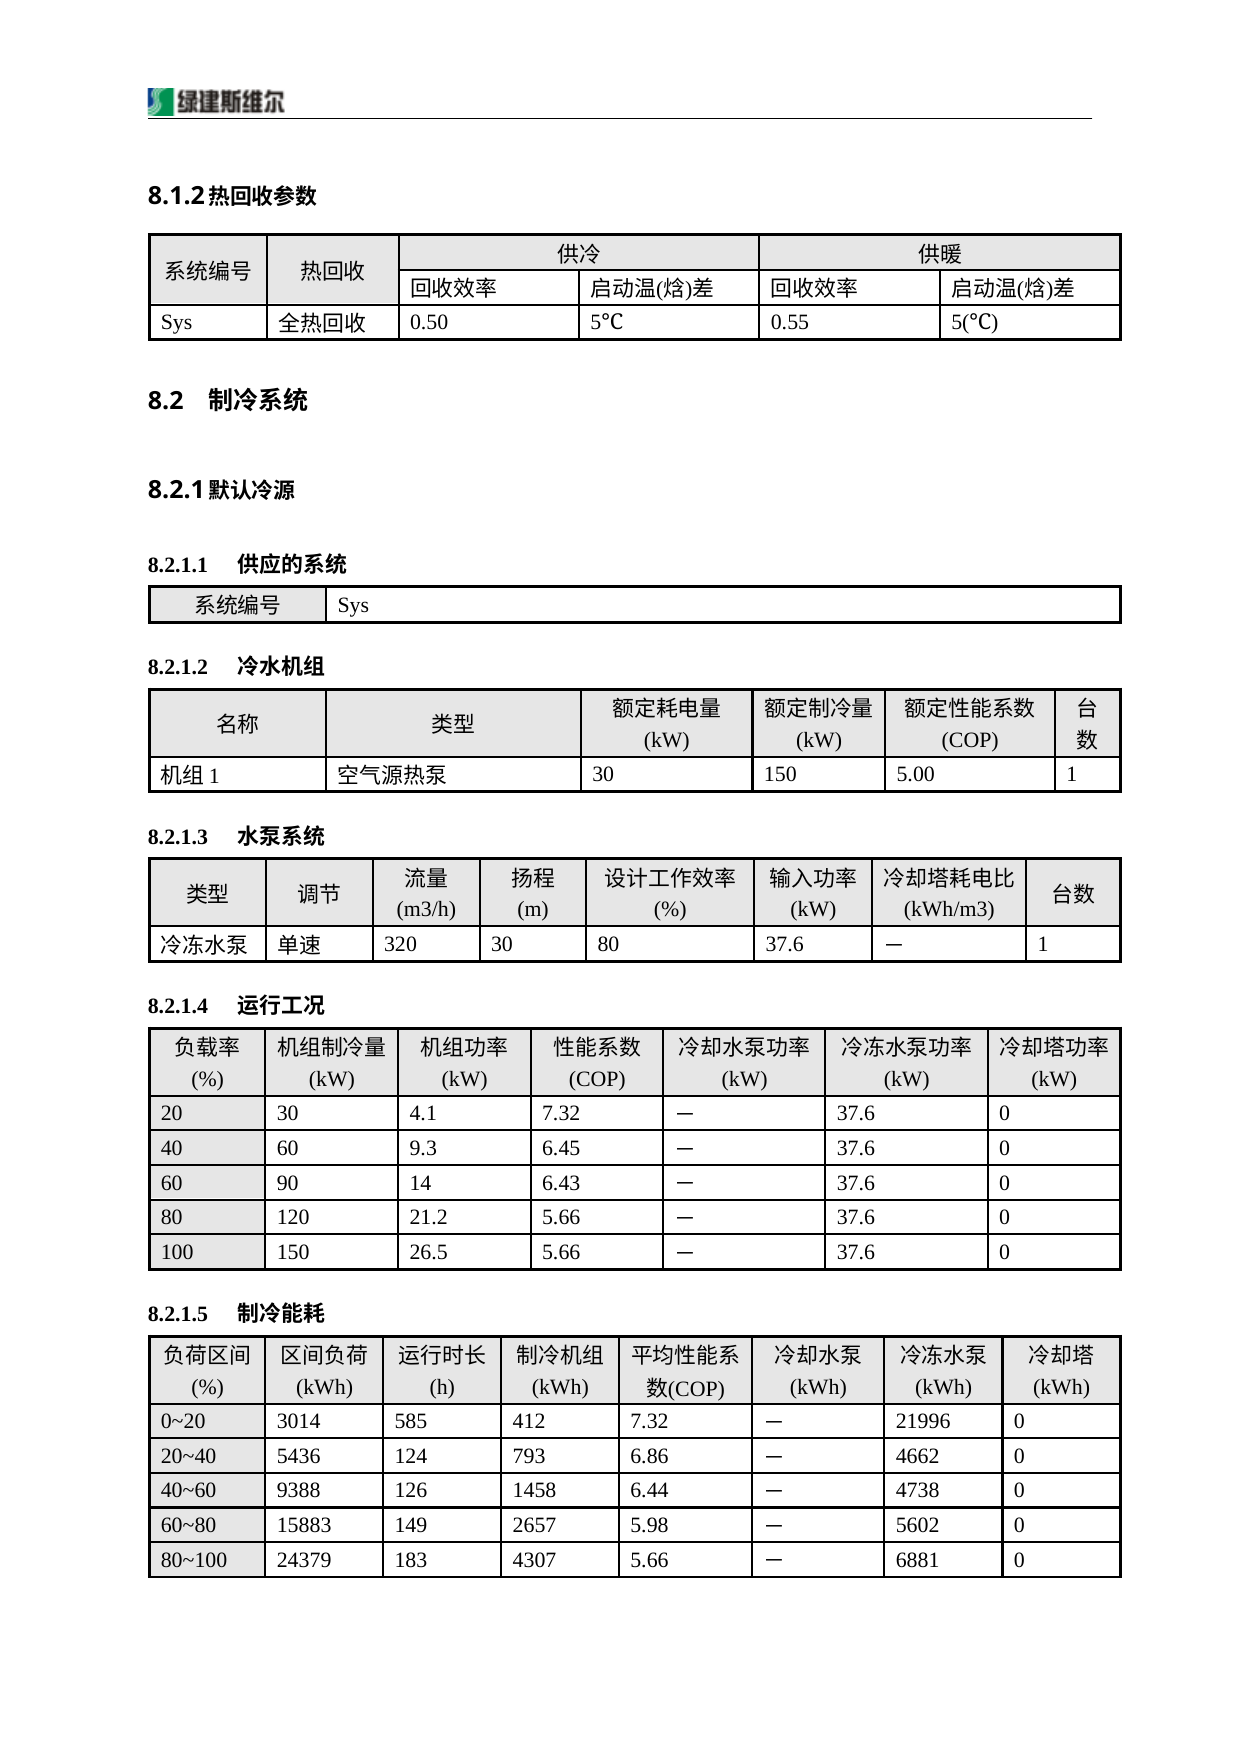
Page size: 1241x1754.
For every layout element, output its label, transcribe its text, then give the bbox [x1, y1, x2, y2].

table_cell 6.86 [620, 1439, 751, 1472]
subtitle 制冷能耗 [148, 1296, 1092, 1328]
table_header 性能系数 (COP) [532, 1030, 662, 1095]
table_cell 回收效率 [760, 271, 939, 303]
table_cell 40~60 [151, 1474, 264, 1506]
table_cell － [753, 1439, 883, 1472]
table_cell 1 [1027, 927, 1119, 960]
table_cell 0 [989, 1235, 1119, 1268]
table_header 冷冻水泵功率 (kW) [826, 1030, 987, 1095]
table_cell 14 [399, 1166, 530, 1198]
table_cell 9.3 [399, 1131, 530, 1164]
table_cell 100 [151, 1235, 264, 1268]
table_cell 1 [1056, 758, 1119, 790]
table_cell 7.32 [532, 1097, 662, 1129]
table_header 扬程 (m) [481, 860, 585, 925]
table_cell 150 [266, 1235, 397, 1268]
table_header 设计工作效率(%) [587, 860, 753, 925]
table_cell 30 [266, 1097, 397, 1129]
table_cell 320 [374, 927, 479, 960]
table_cell － [664, 1131, 824, 1164]
table_cell 0 [1004, 1439, 1119, 1472]
table_cell 0 [989, 1166, 1119, 1198]
table_header 区间负荷 (kWh) [266, 1338, 382, 1403]
table_cell － [753, 1405, 883, 1437]
table_header 负载率 (%) [151, 1030, 264, 1095]
table_header 冷冻水泵 (kWh) [885, 1338, 1001, 1403]
table_cell － [664, 1235, 824, 1268]
table_cell 80 [151, 1201, 264, 1233]
table_cell 5(℃) [941, 306, 1119, 338]
table_cell 9388 [266, 1474, 382, 1506]
table_header 额定耗电量 (kW) [582, 691, 751, 756]
table_cell 20 [151, 1097, 264, 1129]
table_cell Sys [151, 306, 266, 338]
subtitle 制冷系统 [148, 366, 1092, 431]
table_header 调节 [267, 860, 372, 925]
table_cell － [753, 1509, 883, 1541]
table_header 平均性能系数(COP) [620, 1338, 751, 1403]
table_cell 冷冻水泵 [151, 927, 265, 960]
table_cell 5.66 [620, 1543, 751, 1576]
table_cell 2657 [502, 1509, 618, 1541]
table_header 类型 [327, 691, 580, 756]
table_header 冷却塔 (kWh) [1004, 1338, 1119, 1403]
table_cell 6881 [885, 1543, 1001, 1576]
table_header 台数 [1056, 691, 1119, 756]
table_cell 0~20 [151, 1405, 264, 1437]
table_cell 37.6 [826, 1131, 987, 1164]
table_cell 183 [384, 1543, 500, 1576]
table_cell － [753, 1474, 883, 1506]
table_cell 0 [1004, 1509, 1119, 1541]
table_header 额定制冷量 (kW) [754, 691, 884, 756]
table_cell 4.1 [399, 1097, 530, 1129]
table_header 机组功率 (kW) [399, 1030, 530, 1095]
table_cell 4307 [502, 1543, 618, 1576]
table_cell 26.5 [399, 1235, 530, 1268]
table_cell 24379 [266, 1543, 382, 1576]
table_header 名称 [151, 691, 325, 756]
table_cell 1458 [502, 1474, 618, 1506]
table_cell 126 [384, 1474, 500, 1506]
table_header 冷却水泵功率 (kW) [664, 1030, 824, 1095]
table_cell 37.6 [826, 1235, 987, 1268]
table_cell 0 [1004, 1543, 1119, 1576]
table_cell 37.6 [826, 1097, 987, 1129]
table_cell 120 [266, 1201, 397, 1233]
table_header 冷却塔耗电比 (kWh/m3) [873, 860, 1025, 925]
table_cell － [873, 927, 1025, 960]
table_cell 5℃ [580, 306, 758, 338]
table_cell 40 [151, 1131, 264, 1164]
table_cell 0 [1004, 1474, 1119, 1506]
subtitle 运行工况 [148, 988, 1092, 1020]
table_cell － [664, 1166, 824, 1198]
subtitle 水泵系统 [148, 818, 1092, 851]
table_cell 5.66 [532, 1235, 662, 1268]
table_cell 60 [266, 1131, 397, 1164]
table_cell 585 [384, 1405, 500, 1437]
table_cell 793 [502, 1439, 618, 1472]
table_cell 5436 [266, 1439, 382, 1472]
table_cell 启动温(焓)差 [580, 271, 758, 303]
table_header 热回收 [268, 236, 398, 303]
table_cell 149 [384, 1509, 500, 1541]
table_header 机组制冷量 (kW) [266, 1030, 397, 1095]
table_cell 4662 [885, 1439, 1001, 1472]
table_header 类型 [151, 860, 265, 925]
subtitle 供应的系统 [148, 546, 1092, 579]
table_cell 0.50 [400, 306, 578, 338]
table_cell 80~100 [151, 1543, 264, 1576]
table_cell 回收效率 [400, 271, 578, 303]
table_cell 5.98 [620, 1509, 751, 1541]
table_header 冷却水泵 (kWh) [753, 1338, 883, 1403]
table_cell 0 [989, 1131, 1119, 1164]
table_header 供冷 [400, 236, 758, 269]
subtitle 冷水机组 [148, 649, 1092, 681]
table_cell － [664, 1201, 824, 1233]
table_header 系统编号 [151, 236, 266, 303]
subtitle 默认冷源 [148, 456, 1092, 521]
table_header 供暖 [760, 236, 1119, 269]
table_cell 21996 [885, 1405, 1001, 1437]
table_cell 空气源热泵 [327, 758, 580, 790]
table_header 台数 [1027, 860, 1119, 925]
table_cell 37.6 [755, 927, 871, 960]
table_cell 80 [587, 927, 753, 960]
table_cell 60 [151, 1166, 264, 1198]
table_cell 全热回收 [268, 306, 398, 338]
table_header 运行时长(h) [384, 1338, 500, 1403]
table_cell 6.44 [620, 1474, 751, 1506]
table_cell 15883 [266, 1509, 382, 1541]
table_cell 30 [481, 927, 585, 960]
table_cell 0 [1004, 1405, 1119, 1437]
table_cell 37.6 [826, 1201, 987, 1233]
table_cell 6.45 [532, 1131, 662, 1164]
table_cell 6.43 [532, 1166, 662, 1198]
table_header 系统编号 [151, 588, 325, 621]
table_cell 0 [989, 1097, 1119, 1129]
table_cell 21.2 [399, 1201, 530, 1233]
table_cell 7.32 [620, 1405, 751, 1437]
table_cell 412 [502, 1405, 618, 1437]
table_cell 4738 [885, 1474, 1001, 1506]
table_cell 启动温(焓)差 [941, 271, 1119, 303]
table_header 流量 (m3/h) [374, 860, 479, 925]
subtitle 热回收参数 [148, 162, 1092, 227]
table_cell 30 [582, 758, 751, 790]
table_cell 单速 [267, 927, 372, 960]
table_cell 90 [266, 1166, 397, 1198]
table_cell 150 [754, 758, 884, 790]
table_header 冷却塔功率 (kW) [989, 1030, 1119, 1095]
table_cell 5.00 [886, 758, 1054, 790]
table_header 制冷机组 (kWh) [502, 1338, 618, 1403]
table_header Sys [327, 588, 1119, 621]
table_cell 0 [989, 1201, 1119, 1233]
table_cell 37.6 [826, 1166, 987, 1198]
table_header 负荷区间 (%) [151, 1338, 264, 1403]
table_cell － [664, 1097, 824, 1129]
table_cell 3014 [266, 1405, 382, 1437]
table_cell 124 [384, 1439, 500, 1472]
table_cell 5602 [885, 1509, 1001, 1541]
table_cell － [753, 1543, 883, 1576]
table_header 输入功率 (kW) [755, 860, 871, 925]
table_cell 0.55 [760, 306, 939, 338]
table_cell 5.66 [532, 1201, 662, 1233]
table_cell 20~40 [151, 1439, 264, 1472]
table_cell 60~80 [151, 1509, 264, 1541]
table_header 额定性能系数 (COP) [886, 691, 1054, 756]
table_cell 机组1 [151, 758, 325, 790]
picture [147, 88, 288, 116]
